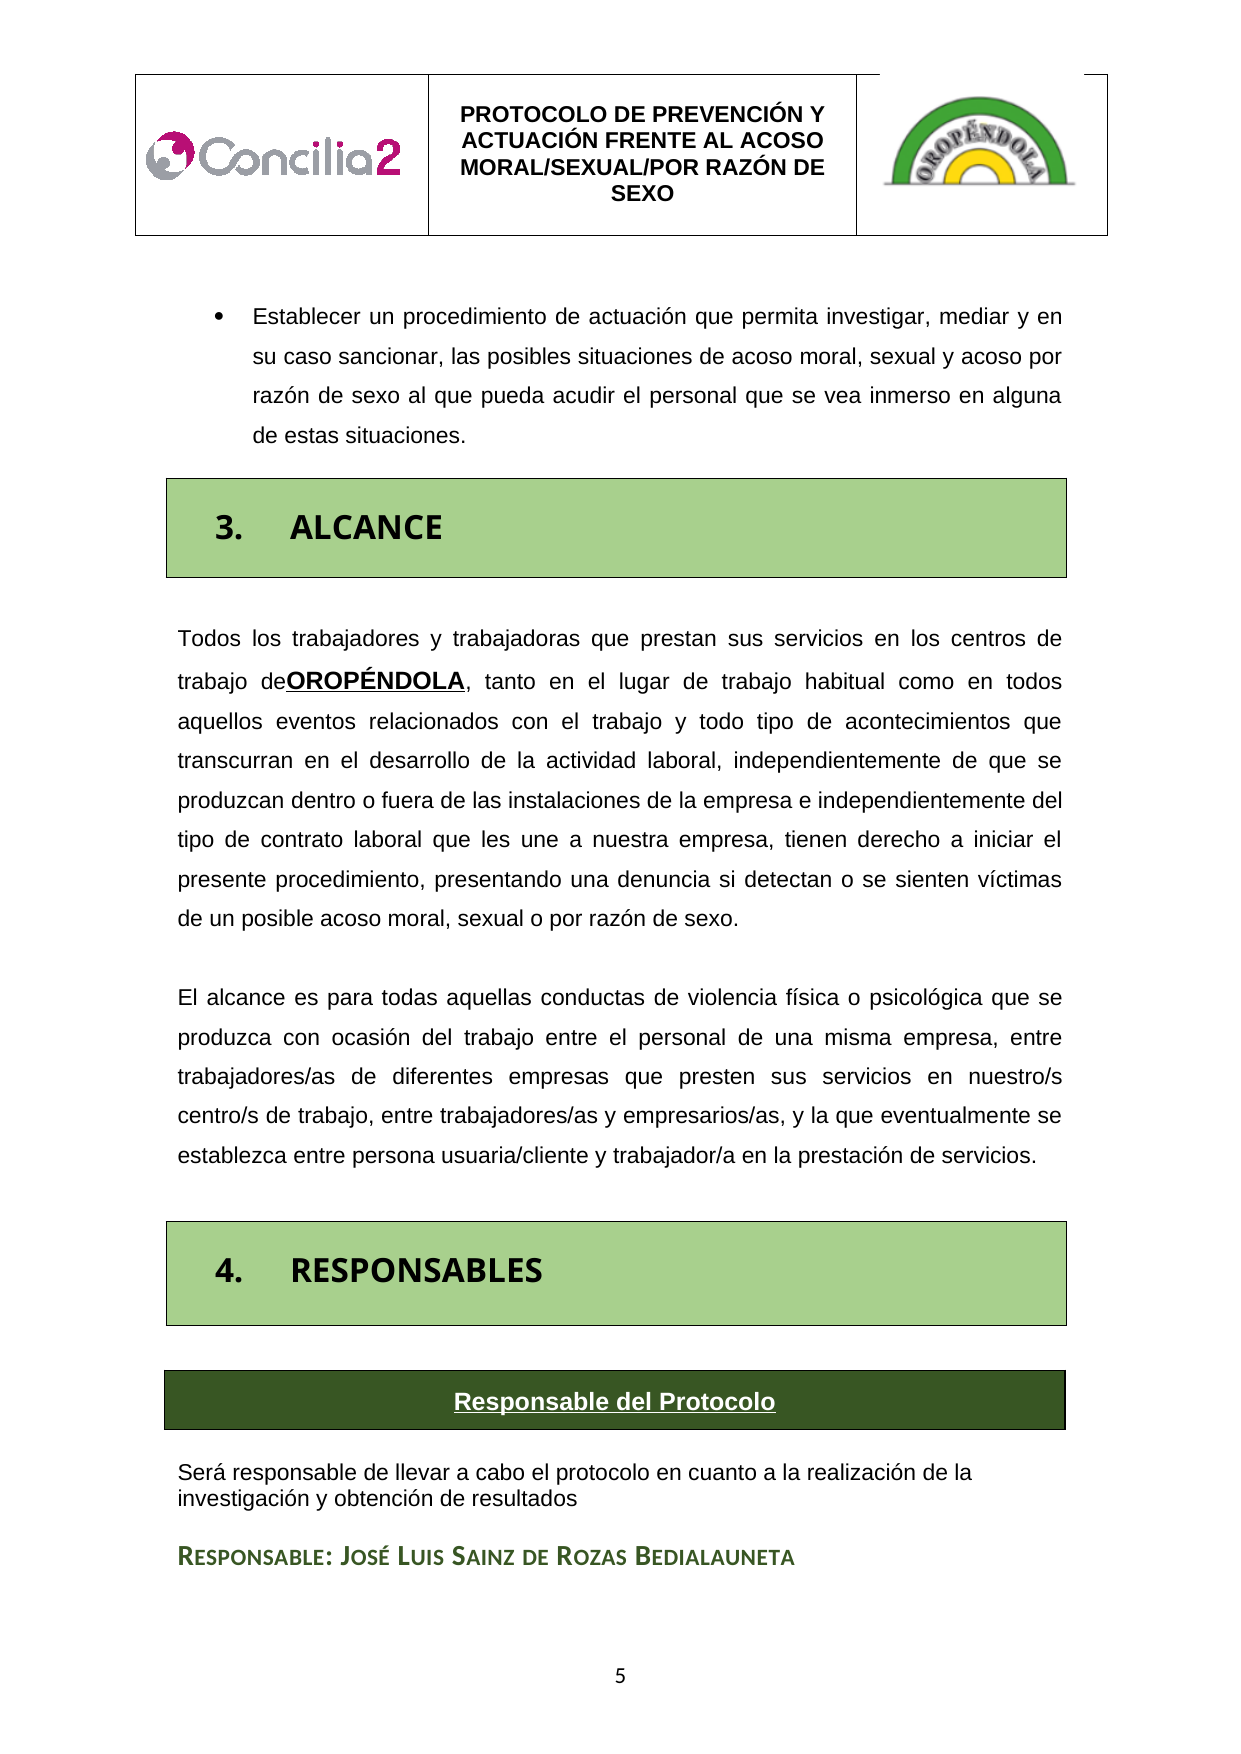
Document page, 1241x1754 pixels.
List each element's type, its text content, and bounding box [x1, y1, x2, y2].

text Responsable: José Luis Sainz de Rozas Bedialauneta [177, 1537, 1063, 1573]
table_header RESPONSABLES [167, 1222, 1066, 1325]
text Todos los trabajadores y trabajadoras que prestan sus servicios en los centros de trabajo deOROPÉNDOLA, tanto en el lugar de trabajo habitual como en todos aquellos eventos relacionados con el trabajo y todo tipo de acontecimientos que transcurran en el desarrollo de la actividad laboral, independientemente de que se produzcan dentro o fuera de las instalaciones de la empresa e independientemente del tipo de contrato laboral que les une a nuestra empresa, tienen derecho a iniciar el presente procedimiento, presentando una denuncia si detectan o se sienten víctimas de un posible acoso moral, sexual o por razón de sexo. [177, 625, 1063, 931]
list Establecer un procedimiento de actuación que permita investigar, mediar y en su caso sancionar, las posibles situaciones de acoso moral, sexual y acoso por razón de sexo al que pueda acudir el personal que se vea inmerso en alguna de estas situaciones. [215, 303, 1063, 448]
text El alcance es para todas aquellas conductas de violencia física o psicológica que se produzca con ocasión del trabajo entre el personal de una misma empresa, entre trabajadores/as de diferentes empresas que presten sus servicios en nuestro/s centro/s de trabajo, entre trabajadores/as y empresarios/as, y la que eventualmente se establezca entre persona usuaria/cliente y trabajador/a en la prestación de servicios. [177, 984, 1063, 1168]
table_header Responsable del Protocolo [165, 1371, 1064, 1429]
text Será responsable de llevar a cabo el protocolo en cuanto a la realización de la investigación y obtención de resultados [177, 1458, 1063, 1511]
picture [879, 74, 1085, 221]
picture [143, 117, 403, 194]
table_header ALCANCE [167, 479, 1066, 577]
